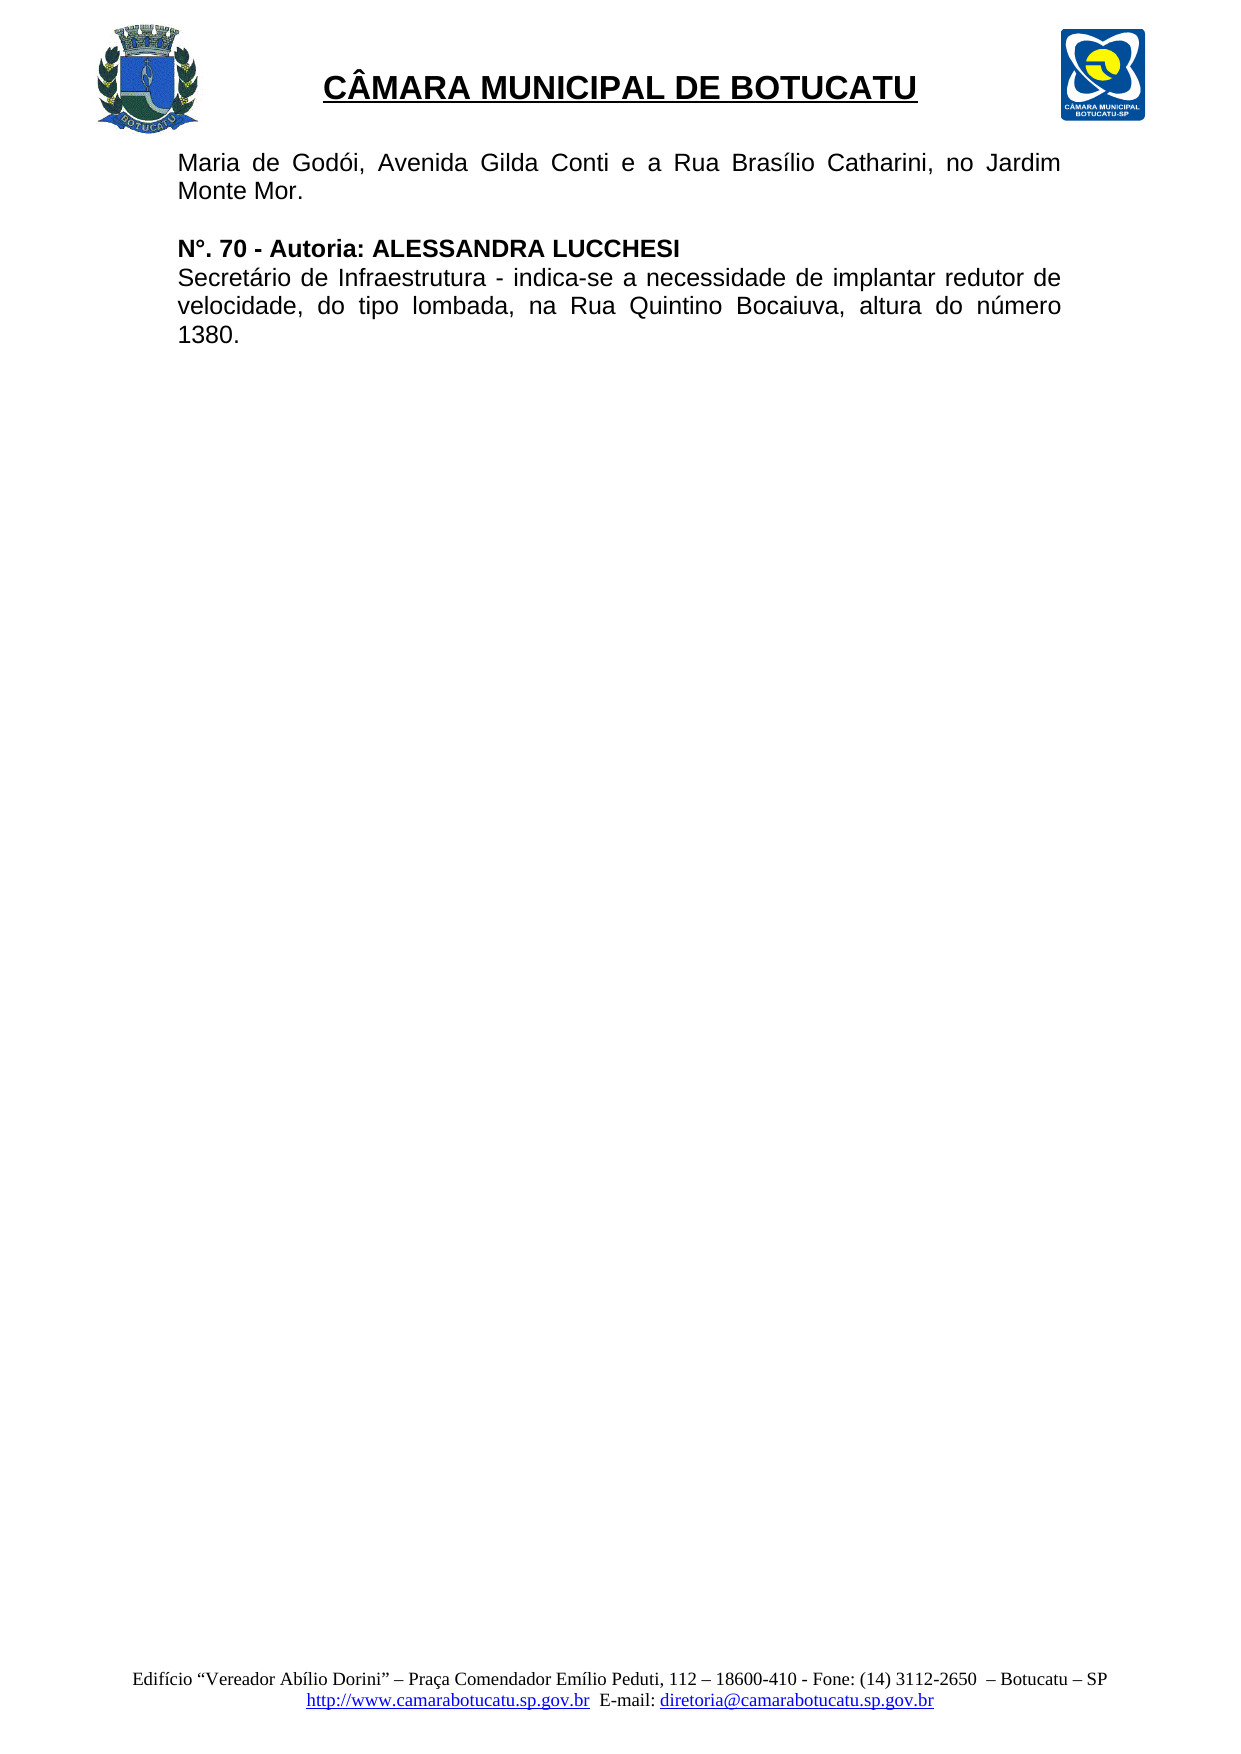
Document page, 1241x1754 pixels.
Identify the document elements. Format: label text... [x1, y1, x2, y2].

picture [1061, 29, 1148, 127]
text Secretário de Infraestrutura - indica-se a necessidade de implantar redutor de velocidade, do tipo lombada, na Rua Quintino Bocaiuva, altura do número 1380. [177, 263, 1063, 349]
text N°. 70 - Autoria: ALESSANDRA LUCCHESI [177, 234, 1063, 263]
picture [92, 19, 205, 141]
